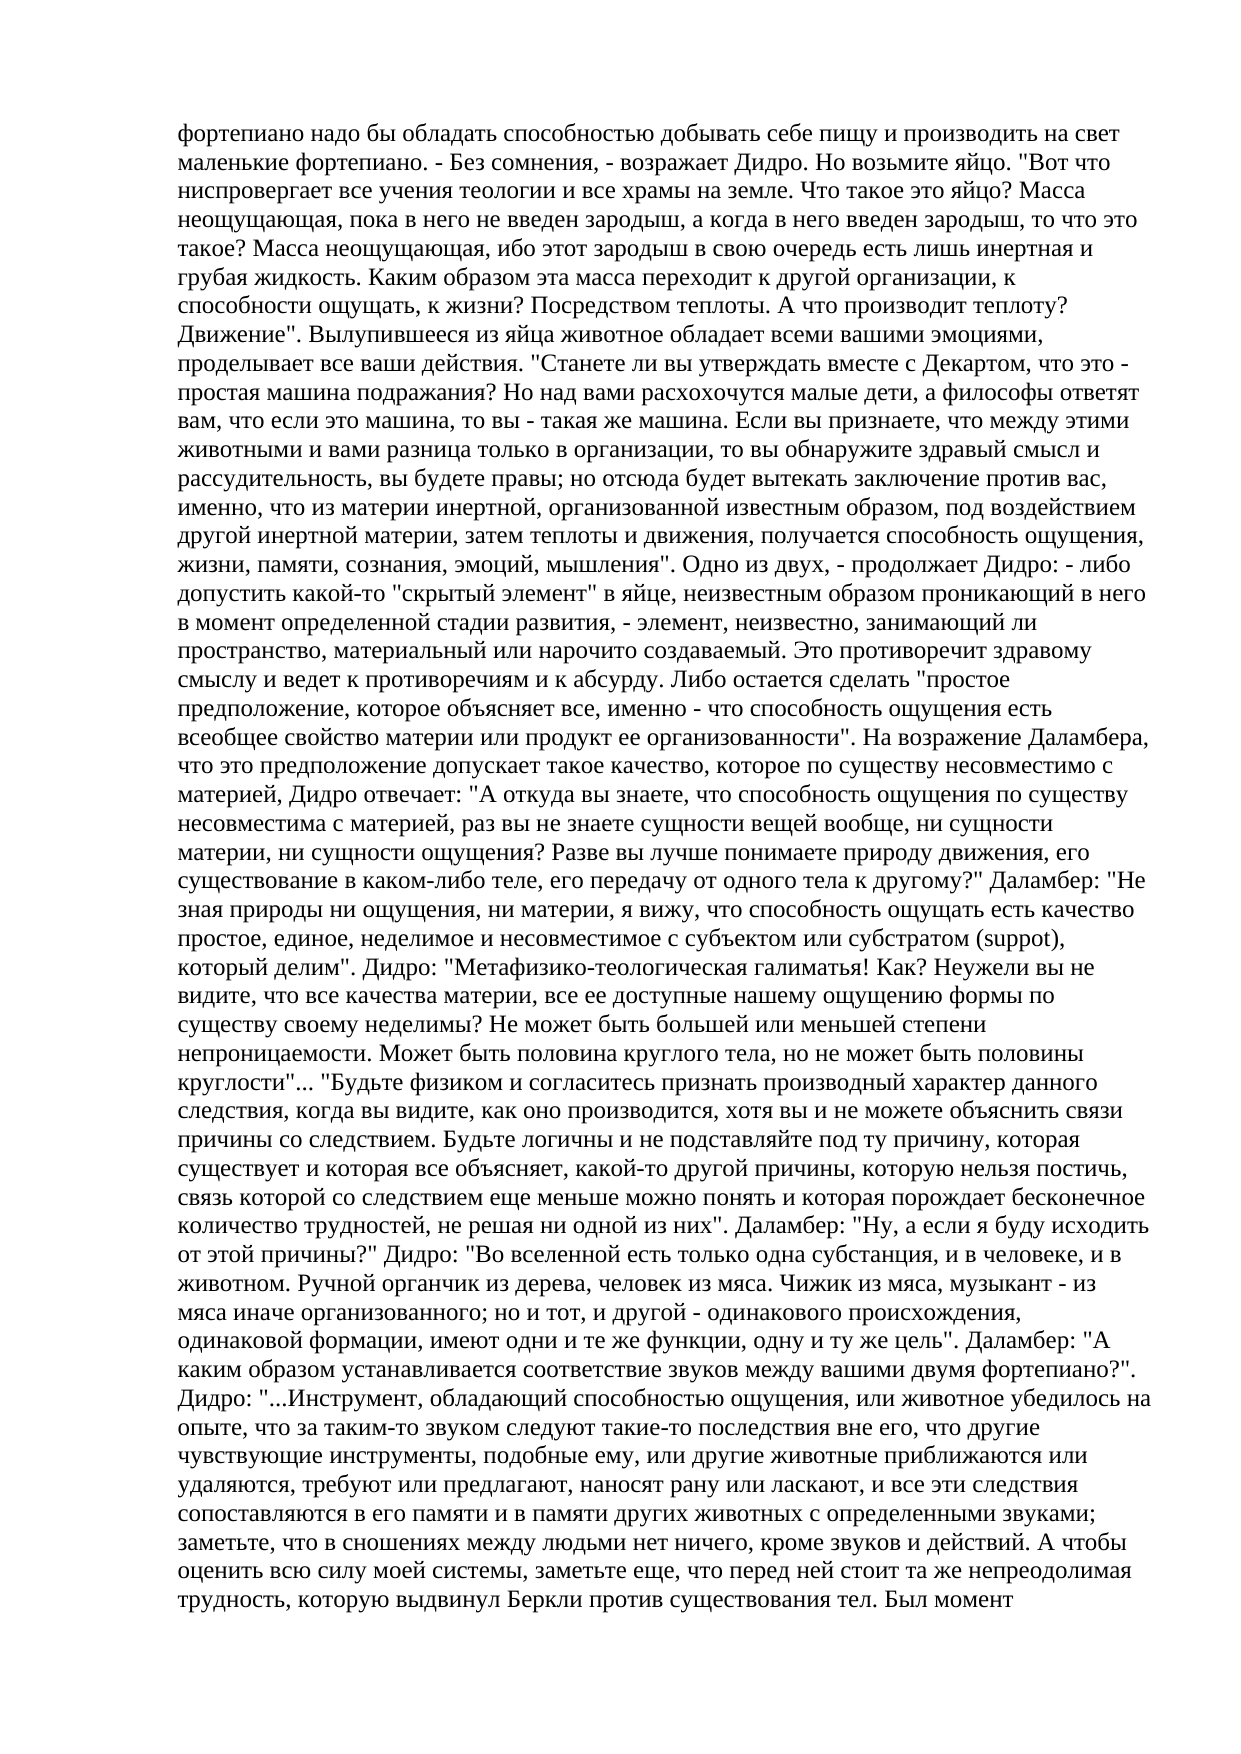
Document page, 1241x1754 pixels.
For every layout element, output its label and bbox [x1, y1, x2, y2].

text [177, 118, 1152, 1613]
